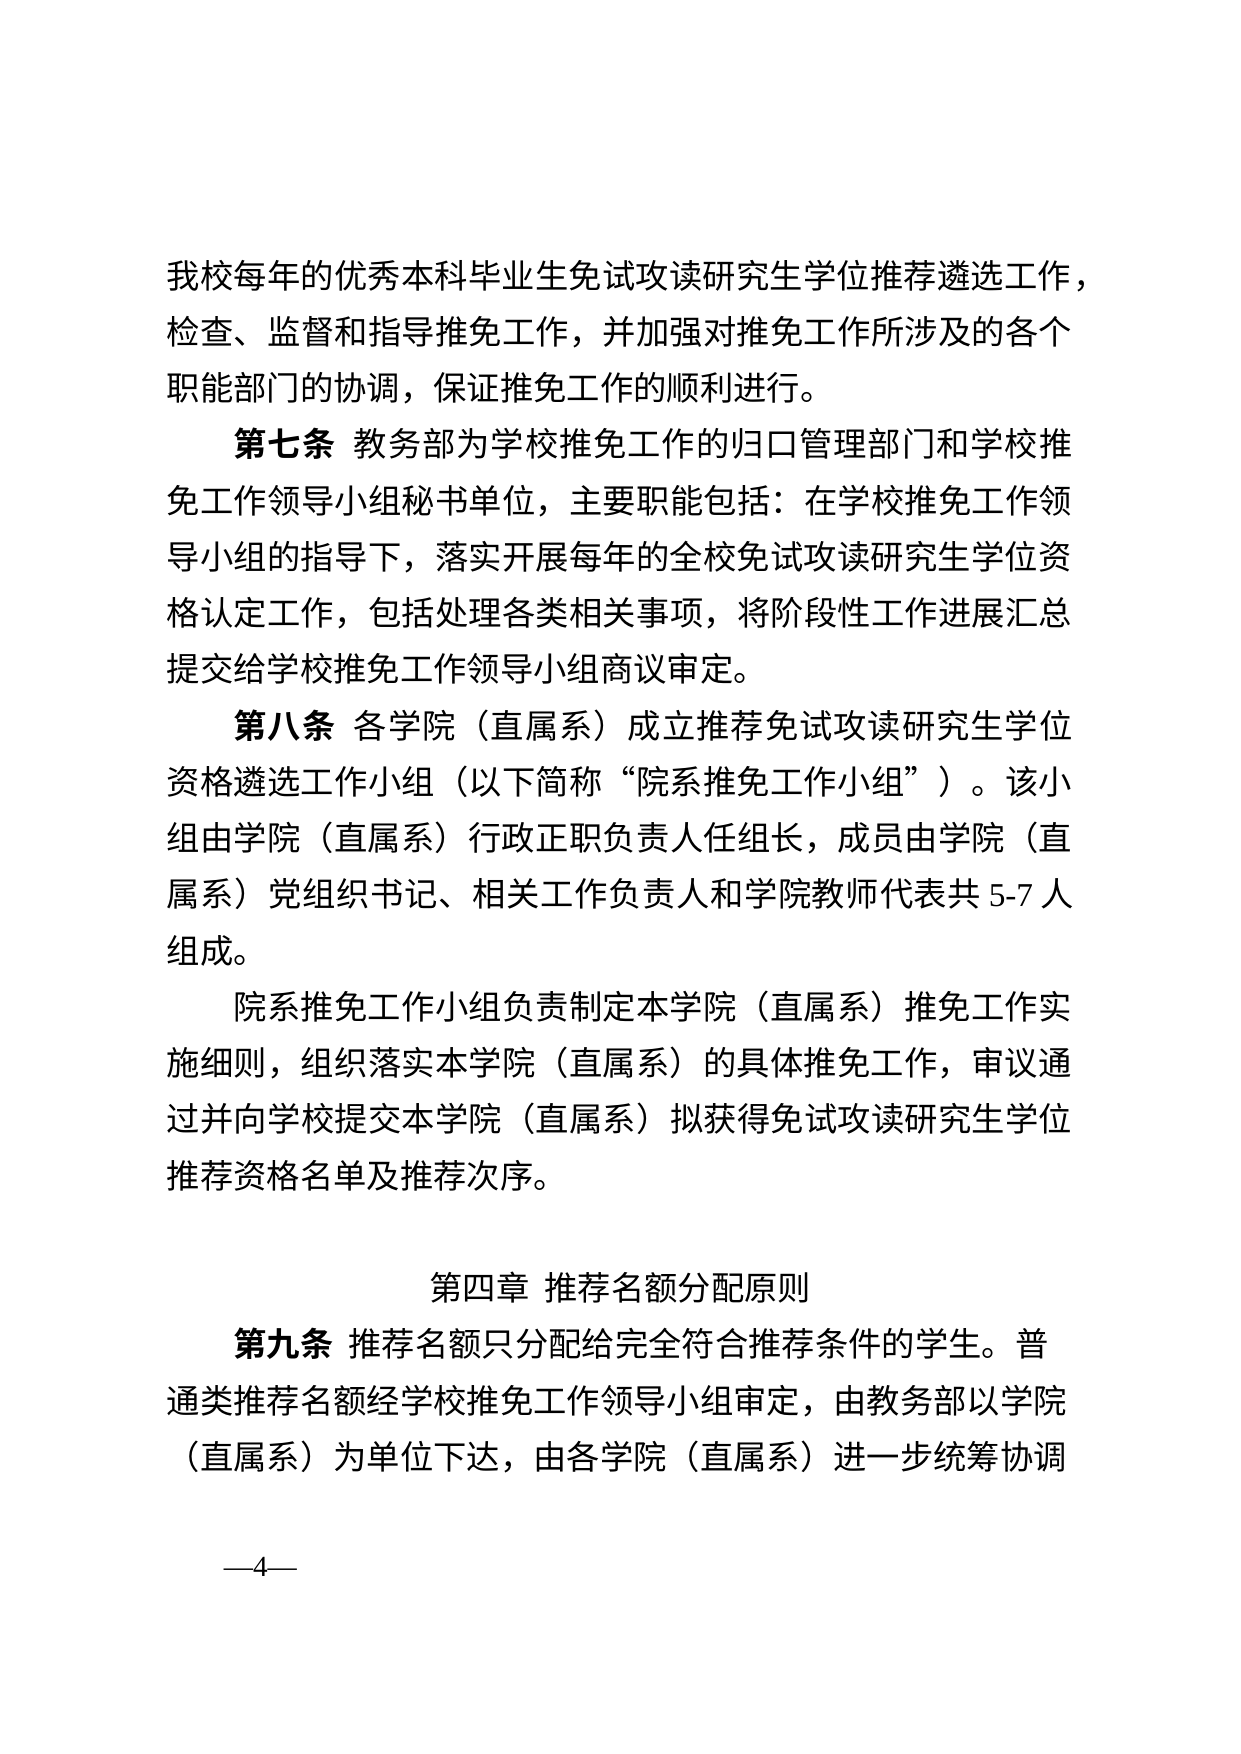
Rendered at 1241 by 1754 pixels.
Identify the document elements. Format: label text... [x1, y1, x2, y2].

text 院系推免工作小组负责制定本学院（直属系）推免工作实施细则，组织落实本学院（直属系）的具体推免工作，审议通过并向学校提交本学院（直属系）拟获得免试攻读研究生学位推荐资格名单及推荐次序。 [167, 973, 1074, 1198]
text 第四章 推荐名额分配原则 [167, 1254, 1074, 1310]
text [167, 241, 1074, 410]
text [167, 1310, 1074, 1479]
text 第七条 教务部为学校推免工作的归口管理部门和学校推免工作领导小组秘书单位，主要职能包括：在学校推免工作领导小组的指导下，落实开展每年的全校免试攻读研究生学位资格认定工作，包括处理各类相关事项，将阶段性工作进展汇总提交给学校推免工作领导小组商议审定。 [167, 410, 1074, 691]
text 第八条 各学院（直属系）成立推荐免试攻读研究生学位资格遴选工作小组（以下简称“院系推免工作小组”）。该小组由学院（直属系）行政正职负责人任组长，成员由学院（直属系）党组织书记、相关工作负责人和学院教师代表共5-7人组成。 [167, 691, 1074, 973]
